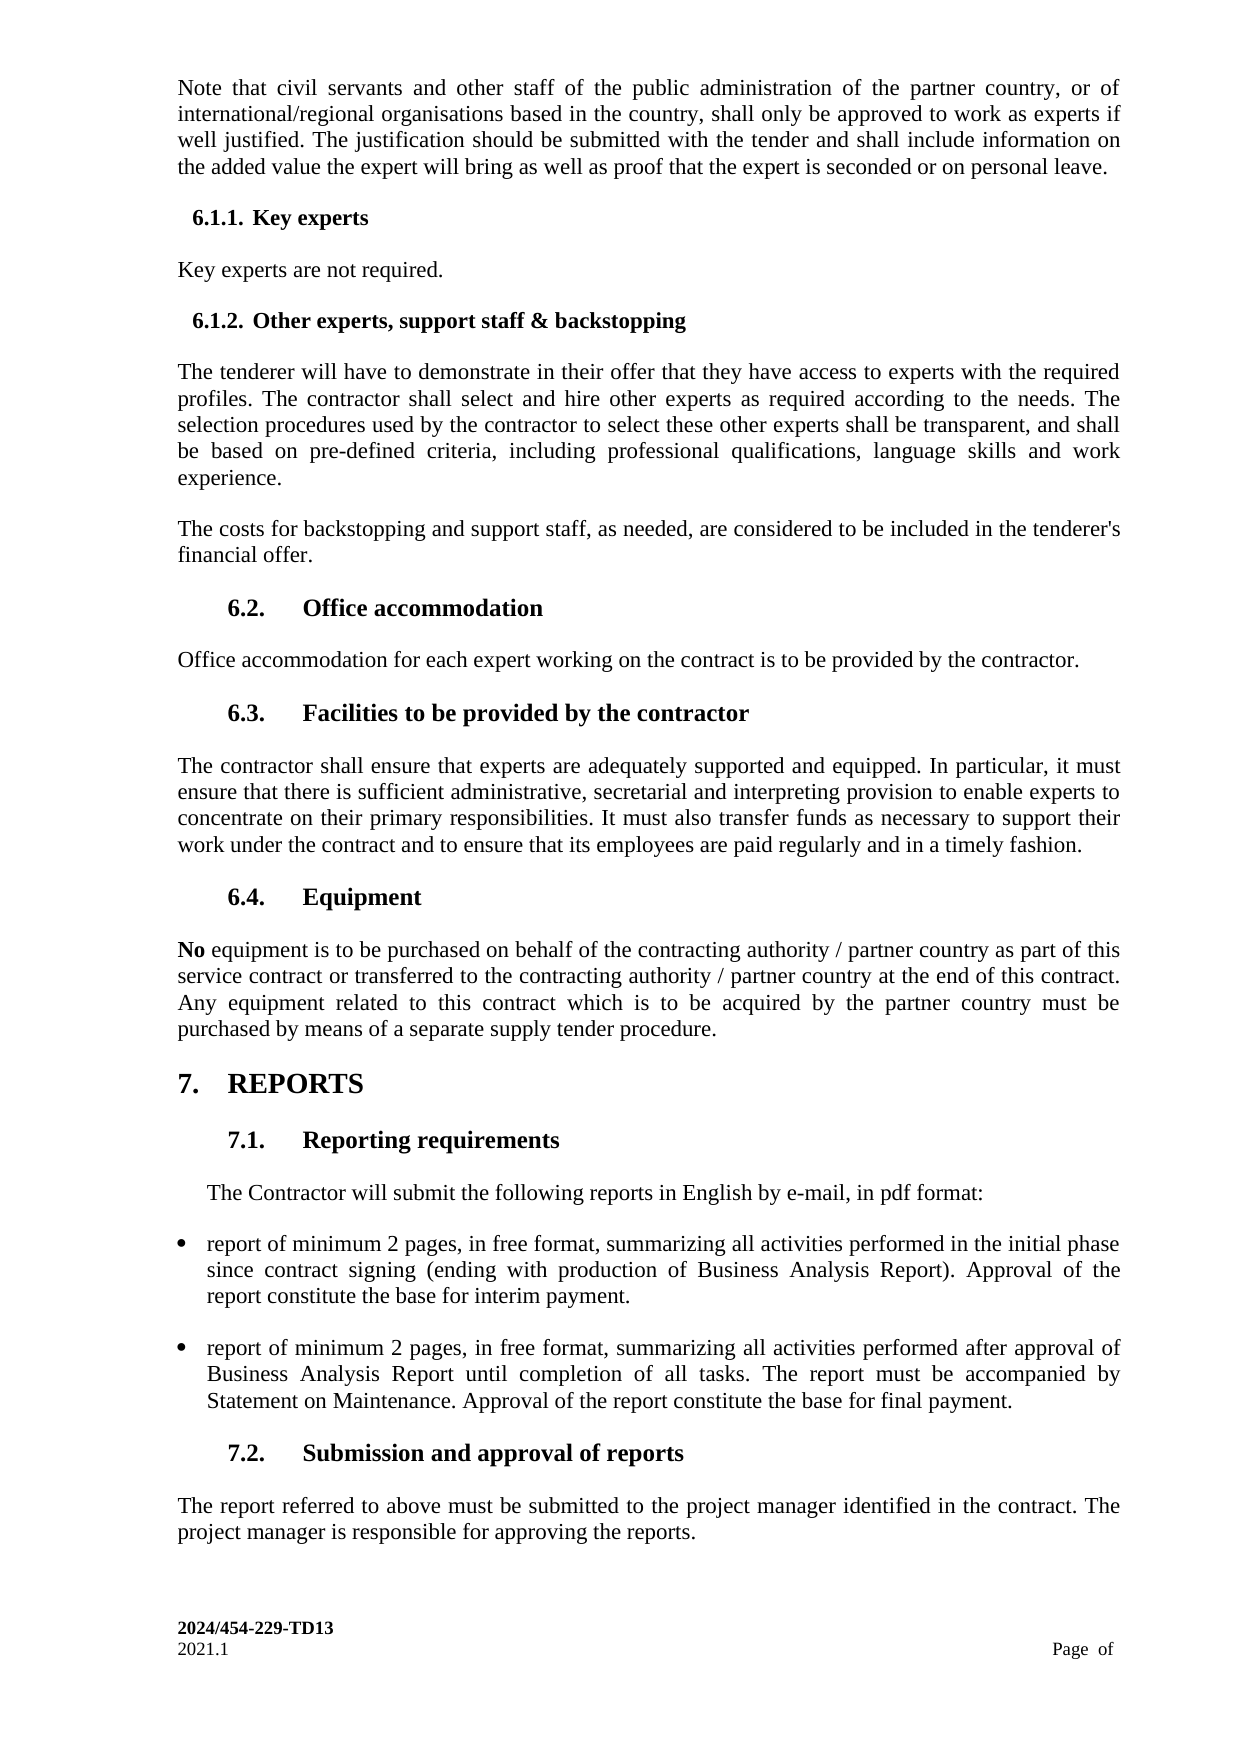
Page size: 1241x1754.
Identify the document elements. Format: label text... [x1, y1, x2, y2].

subtitle Facilities to be provided by the contractor [227, 698, 1122, 727]
text Office accommodation for each expert working on the contract is to be provided by the contractor. [177, 647, 1122, 673]
list The Contractor will submit the following reports in English by e-mail, in pdf format: [207, 1178, 1122, 1205]
text Note that civil servants and other staff of the public administration of the partner country, or of international/regional organisations based in the country, shall only be approved to work as experts if well justified. The justification should be submitted with the tender and shall include information on the added value the expert will bring as well as proof that the expert is seconded or on personal leave. [177, 74, 1122, 179]
subtitle Key experts [192, 204, 1122, 231]
text The tenderer will have to demonstrate in their offer that they have access to experts with the required profiles. The contractor shall select and hire other experts as required according to the needs. The selection procedures used by the contractor to select these other experts shall be transparent, and shall be based on pre-defined criteria, including professional qualifications, language skills and work experience. [177, 358, 1122, 490]
subtitle Equipment [227, 882, 1122, 911]
subtitle REPORTS [177, 1066, 1122, 1100]
text Key experts are not required. [177, 256, 1122, 282]
list report of minimum 2 pages, in free format, summarizing all activities performed after approval of Business Analysis Report until completion of all tasks. The report must be accompanied by Statement on Maintenance. Approval of the report constitute the base for final payment. [177, 1334, 1122, 1413]
subtitle Submission and approval of reports [227, 1438, 1122, 1467]
text The report referred to above must be submitted to the project manager identified in the contract. The project manager is responsible for approving the reports. [177, 1492, 1122, 1544]
subtitle Other experts, support staff & backstopping [192, 307, 1122, 333]
list report of minimum 2 pages, in free format, summarizing all activities performed in the initial phase since contract signing (ending with production of Business Analysis Report). Approval of the report constitute the base for interim payment. [177, 1230, 1122, 1309]
subtitle Reporting requirements [227, 1125, 1122, 1153]
text No equipment is to be purchased on behalf of the contracting authority / partner country as part of this service contract or transferred to the contracting authority / partner country at the end of this contract. Any equipment related to this contract which is to be acquired by the partner country must be purchased by means of a separate supply tender procedure. [177, 936, 1122, 1041]
text The costs for backstopping and support staff, as needed, are considered to be included in the tenderer's financial offer. [177, 515, 1122, 568]
text The contractor shall ensure that experts are adequately supported and equipped. In particular, it must ensure that there is sufficient administrative, secretarial and interpreting provision to enable experts to concentrate on their primary responsibilities. It must also transfer funds as necessary to support their work under the contract and to ensure that its employees are paid regularly and in a timely fashion. [177, 752, 1122, 857]
subtitle Office accommodation [227, 593, 1122, 622]
